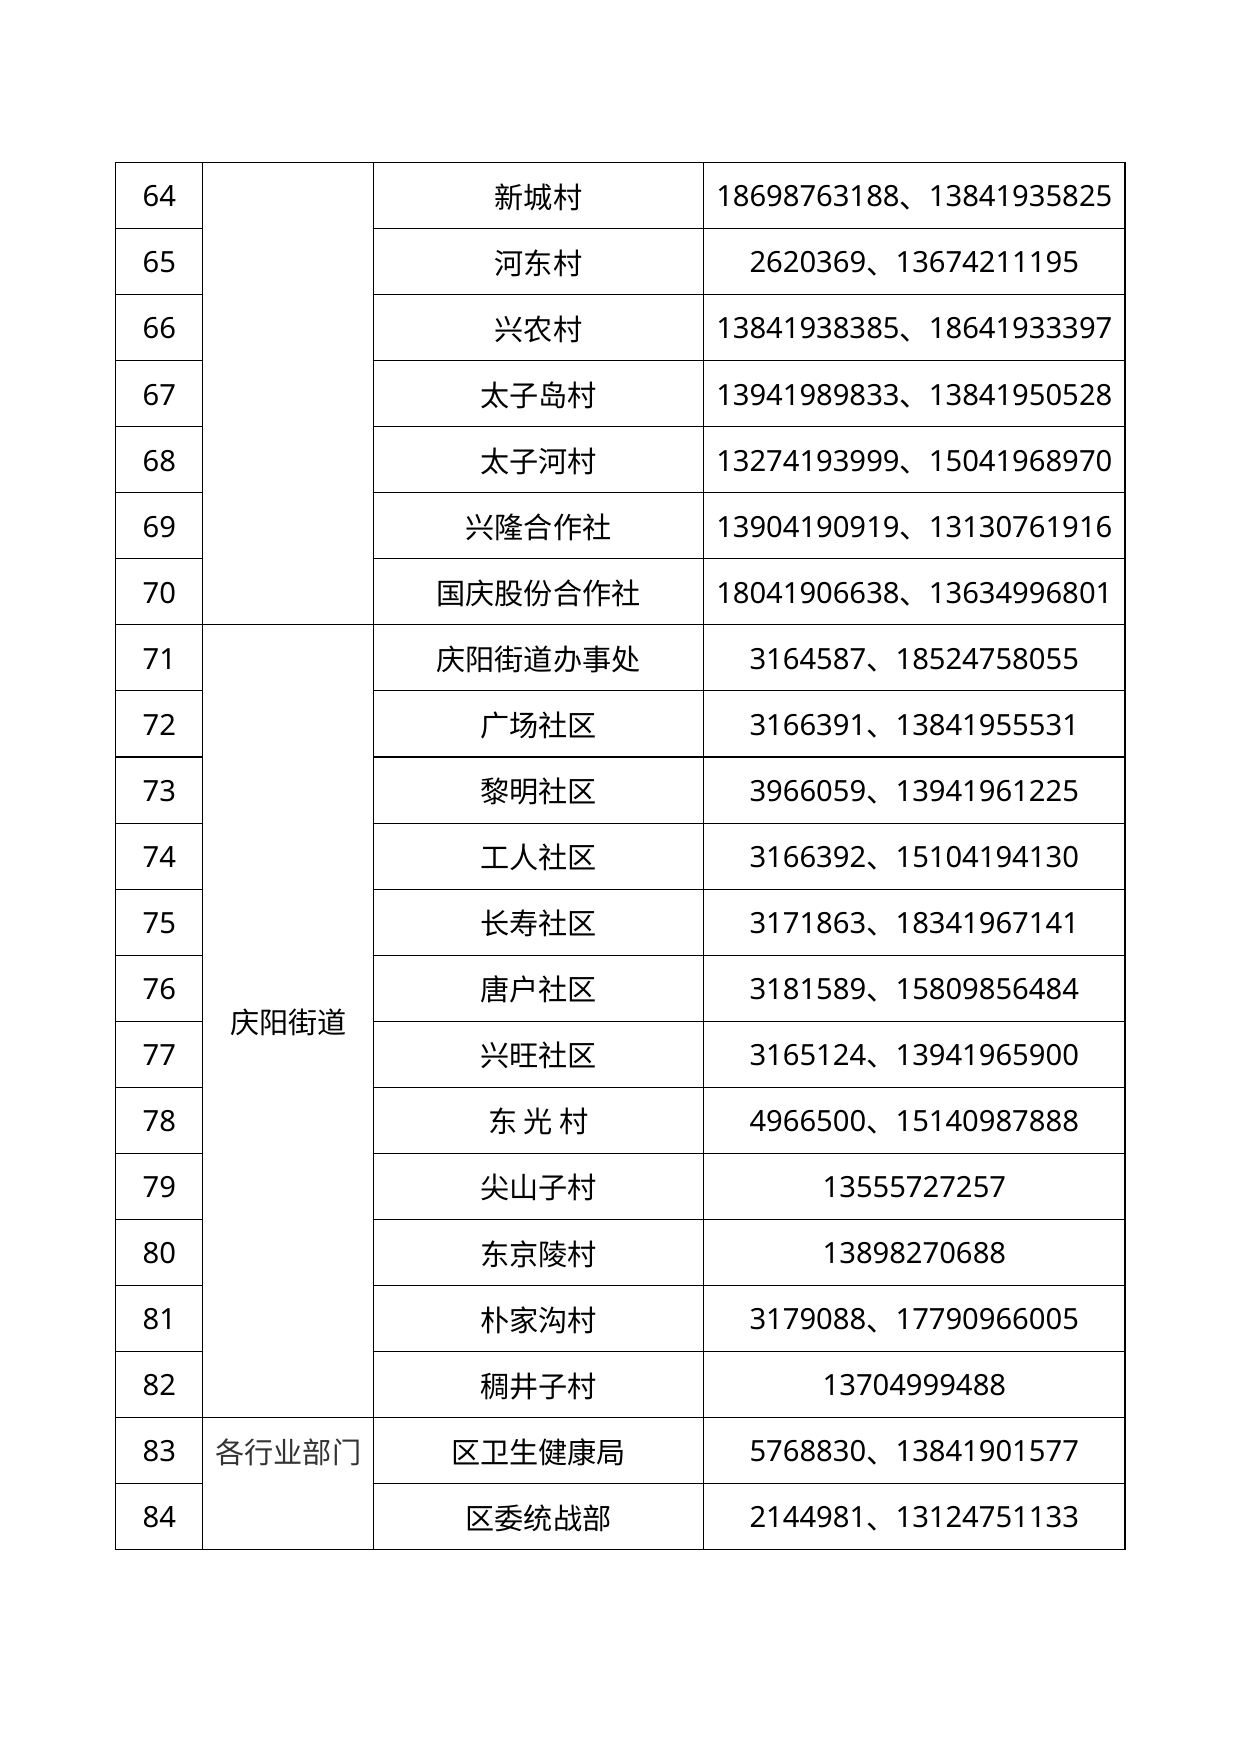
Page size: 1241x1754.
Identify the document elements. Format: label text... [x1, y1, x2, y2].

table_cell 79 [116, 1154, 202, 1219]
table_cell 71 [116, 625, 202, 690]
table_cell 3181589、15809856484 [704, 956, 1124, 1021]
table_cell 各行业部门 [203, 1418, 373, 1549]
table_cell 3179088、17790966005 [704, 1286, 1124, 1351]
table_cell 新城村 [374, 163, 703, 228]
table_cell 3164587、18524758055 [704, 625, 1124, 690]
table_cell 70 [116, 559, 202, 624]
table_cell 庆阳街道 [203, 625, 373, 1417]
table_cell 13841938385、18641933397 [704, 295, 1124, 360]
table_cell 82 [116, 1352, 202, 1417]
table_cell 77 [116, 1022, 202, 1087]
table_cell 兴隆合作社 [374, 493, 703, 558]
table_cell 68 [116, 427, 202, 492]
table_cell 76 [116, 956, 202, 1021]
table_cell 18698763188、13841935825 [704, 163, 1124, 228]
table_cell 83 [116, 1418, 202, 1483]
table_cell 朴家沟村 [374, 1286, 703, 1351]
table_cell 河东村 [374, 229, 703, 294]
table_cell 东京陵村 [374, 1220, 703, 1285]
table_cell 13904190919、13130761916 [704, 493, 1124, 558]
table_cell 78 [116, 1088, 202, 1153]
table_cell 太子河村 [374, 427, 703, 492]
table_cell 80 [116, 1220, 202, 1285]
table_cell 尖山子村 [374, 1154, 703, 1219]
table_cell 兴旺社区 [374, 1022, 703, 1087]
table_cell 18041906638、13634996801 [704, 559, 1124, 624]
table_cell 唐户社区 [374, 956, 703, 1021]
table_cell 工人社区 [374, 824, 703, 888]
table_cell 5768830、13841901577 [704, 1418, 1124, 1483]
table_cell 64 [116, 163, 202, 228]
table_cell 3171863、18341967141 [704, 890, 1124, 954]
table_cell 3166391、13841955531 [704, 691, 1124, 756]
table_cell 13941989833、13841950528 [704, 361, 1124, 426]
table_cell 13555727257 [704, 1154, 1124, 1219]
table_cell 75 [116, 890, 202, 954]
table_cell 3166392、15104194130 [704, 824, 1124, 888]
table_cell 72 [116, 691, 202, 756]
table_cell 73 [116, 758, 202, 822]
table_cell 区委统战部 [374, 1484, 703, 1549]
table_cell 3165124、13941965900 [704, 1022, 1124, 1087]
table_cell 4966500、15140987888 [704, 1088, 1124, 1153]
table_cell 长寿社区 [374, 890, 703, 954]
table_cell 69 [116, 493, 202, 558]
table_cell 2144981、13124751133 [704, 1484, 1124, 1549]
table_cell 黎明社区 [374, 758, 703, 822]
table_cell 太子岛村 [374, 361, 703, 426]
table_cell 67 [116, 361, 202, 426]
table_cell 65 [116, 229, 202, 294]
table_cell 2620369、13674211195 [704, 229, 1124, 294]
table_cell 区卫生健康局 [374, 1418, 703, 1483]
table_cell 74 [116, 824, 202, 888]
table_cell 13704999488 [704, 1352, 1124, 1417]
table_cell 广场社区 [374, 691, 703, 756]
table_cell 庆阳街道办事处 [374, 625, 703, 690]
table_cell 稠井子村 [374, 1352, 703, 1417]
table_cell 东 光 村 [374, 1088, 703, 1153]
table_cell 13898270688 [704, 1220, 1124, 1285]
table_cell 国庆股份合作社 [374, 559, 703, 624]
table_cell 84 [116, 1484, 202, 1549]
table_cell 3966059、13941961225 [704, 758, 1124, 822]
table_cell 81 [116, 1286, 202, 1351]
table_cell 66 [116, 295, 202, 360]
table_cell 13274193999、15041968970 [704, 427, 1124, 492]
table_cell 兴农村 [374, 295, 703, 360]
